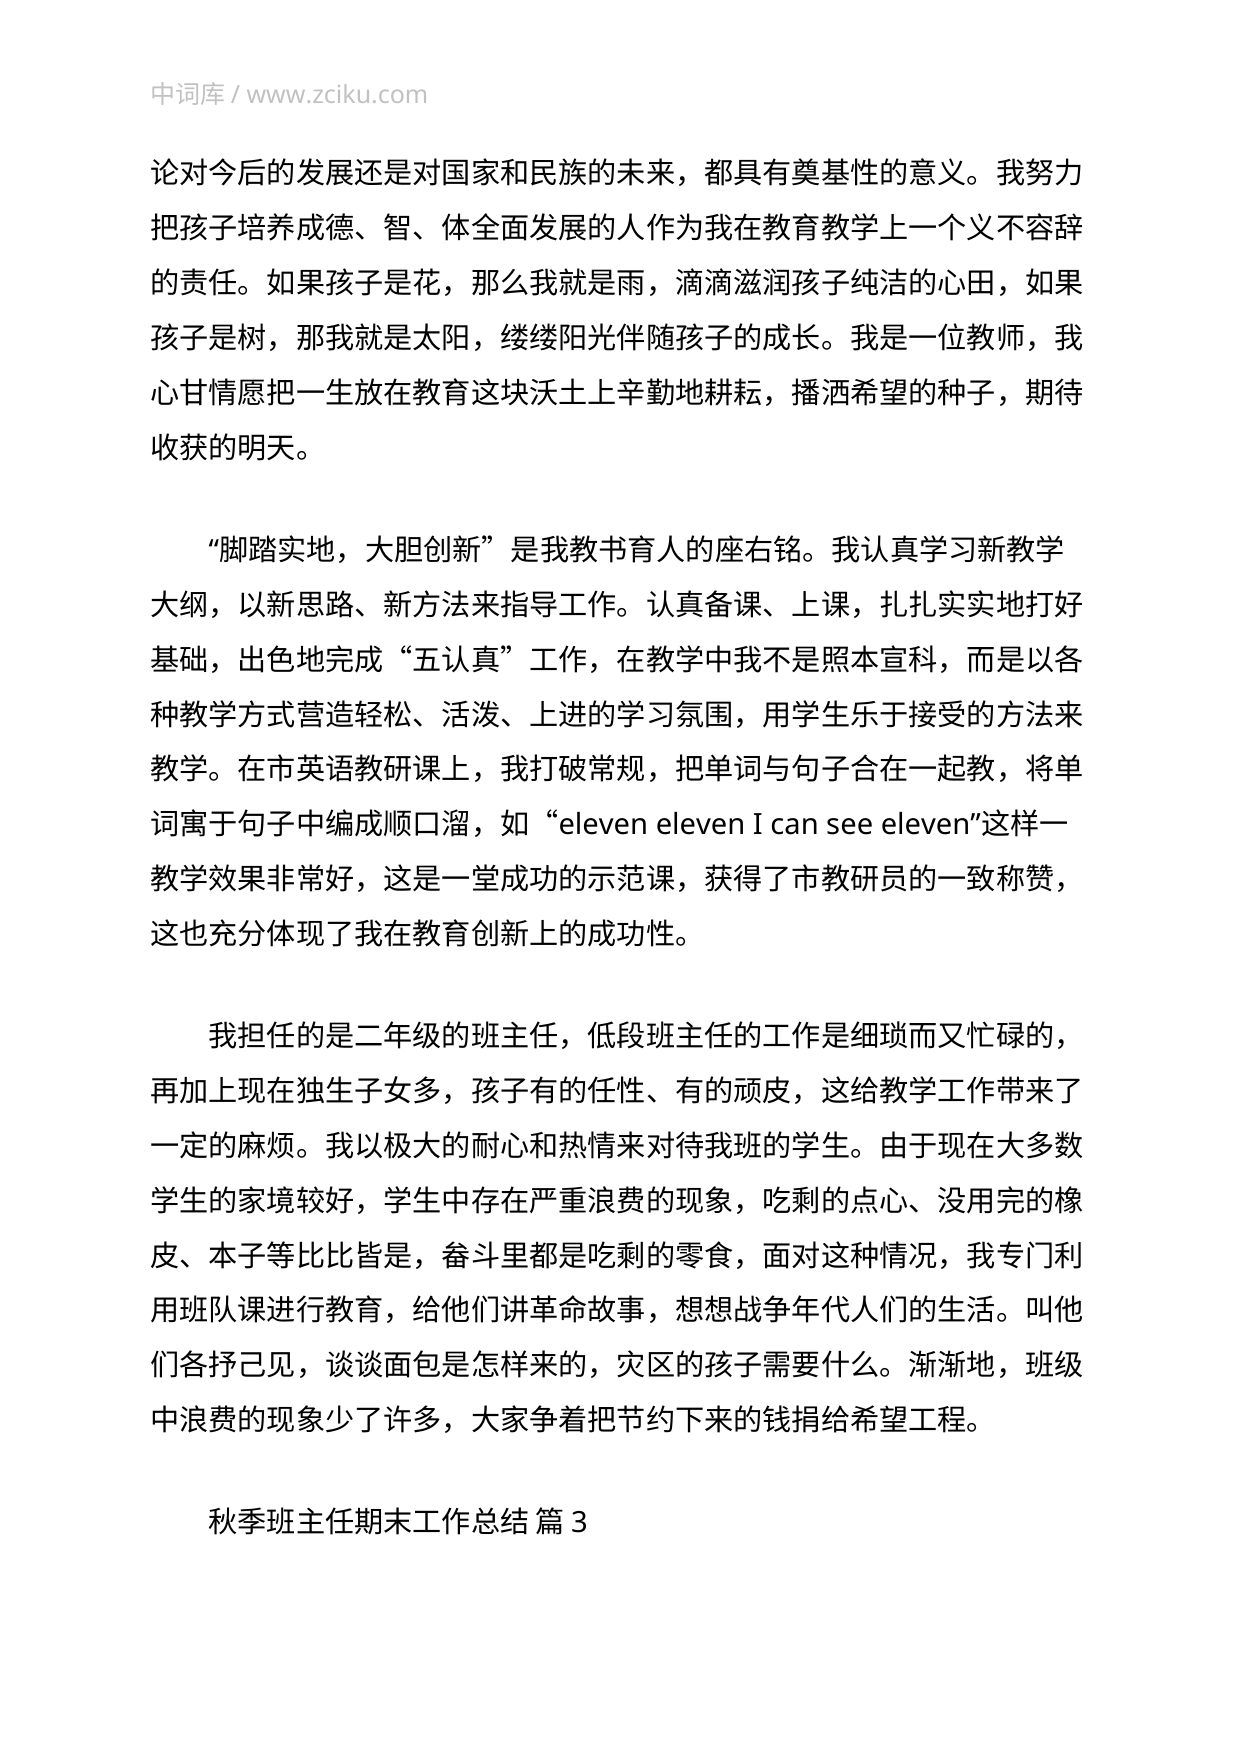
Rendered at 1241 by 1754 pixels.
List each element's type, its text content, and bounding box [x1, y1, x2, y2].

text 我担任的是二年级的班主任，低段班主任的工作是细琐而又忙碌的，再加上现在独生子女多，孩子有的任性、有的顽皮，这给教学工作带来了一定的麻烦。我以极大的耐心和热情来对待我班的学生。由于现在大多数学生的家境较好，学生中存在严重浪费的现象，吃剩的点心、没用完的橡皮、本子等比比皆是，畚斗里都是吃剩的零食，面对这种情况，我专门利用班队课进行教育，给他们讲革命故事，想想战争年代人们的生活。叫他们各抒己见，谈谈面包是怎样来的，灾区的孩子需要什么。渐渐地，班级中浪费的现象少了许多，大家争着把节约下来的钱捐给希望工程。 [150, 1012, 1090, 1439]
text “脚踏实地，大胆创新”是我教书育人的座右铭。我认真学习新教学大纲，以新思路、新方法来指导工作。认真备课、上课，扎扎实实地打好基础，出色地完成“五认真”工作，在教学中我不是照本宣科，而是以各种教学方式营造轻松、活泼、上进的学习氛围，用学生乐于接受的方法来教学。在市英语教研课上，我打破常规，把单词与句子合在一起教，将单词寓于句子中编成顺口溜，如“eleven eleven I can see eleven”这样一教学效果非常好，这是一堂成功的示范课，获得了市教研员的一致称赞，这也充分体现了我在教育创新上的成功性。 [150, 526, 1090, 953]
text 秋季班主任期末工作总结 篇3 [150, 1498, 1090, 1541]
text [150, 150, 1090, 467]
